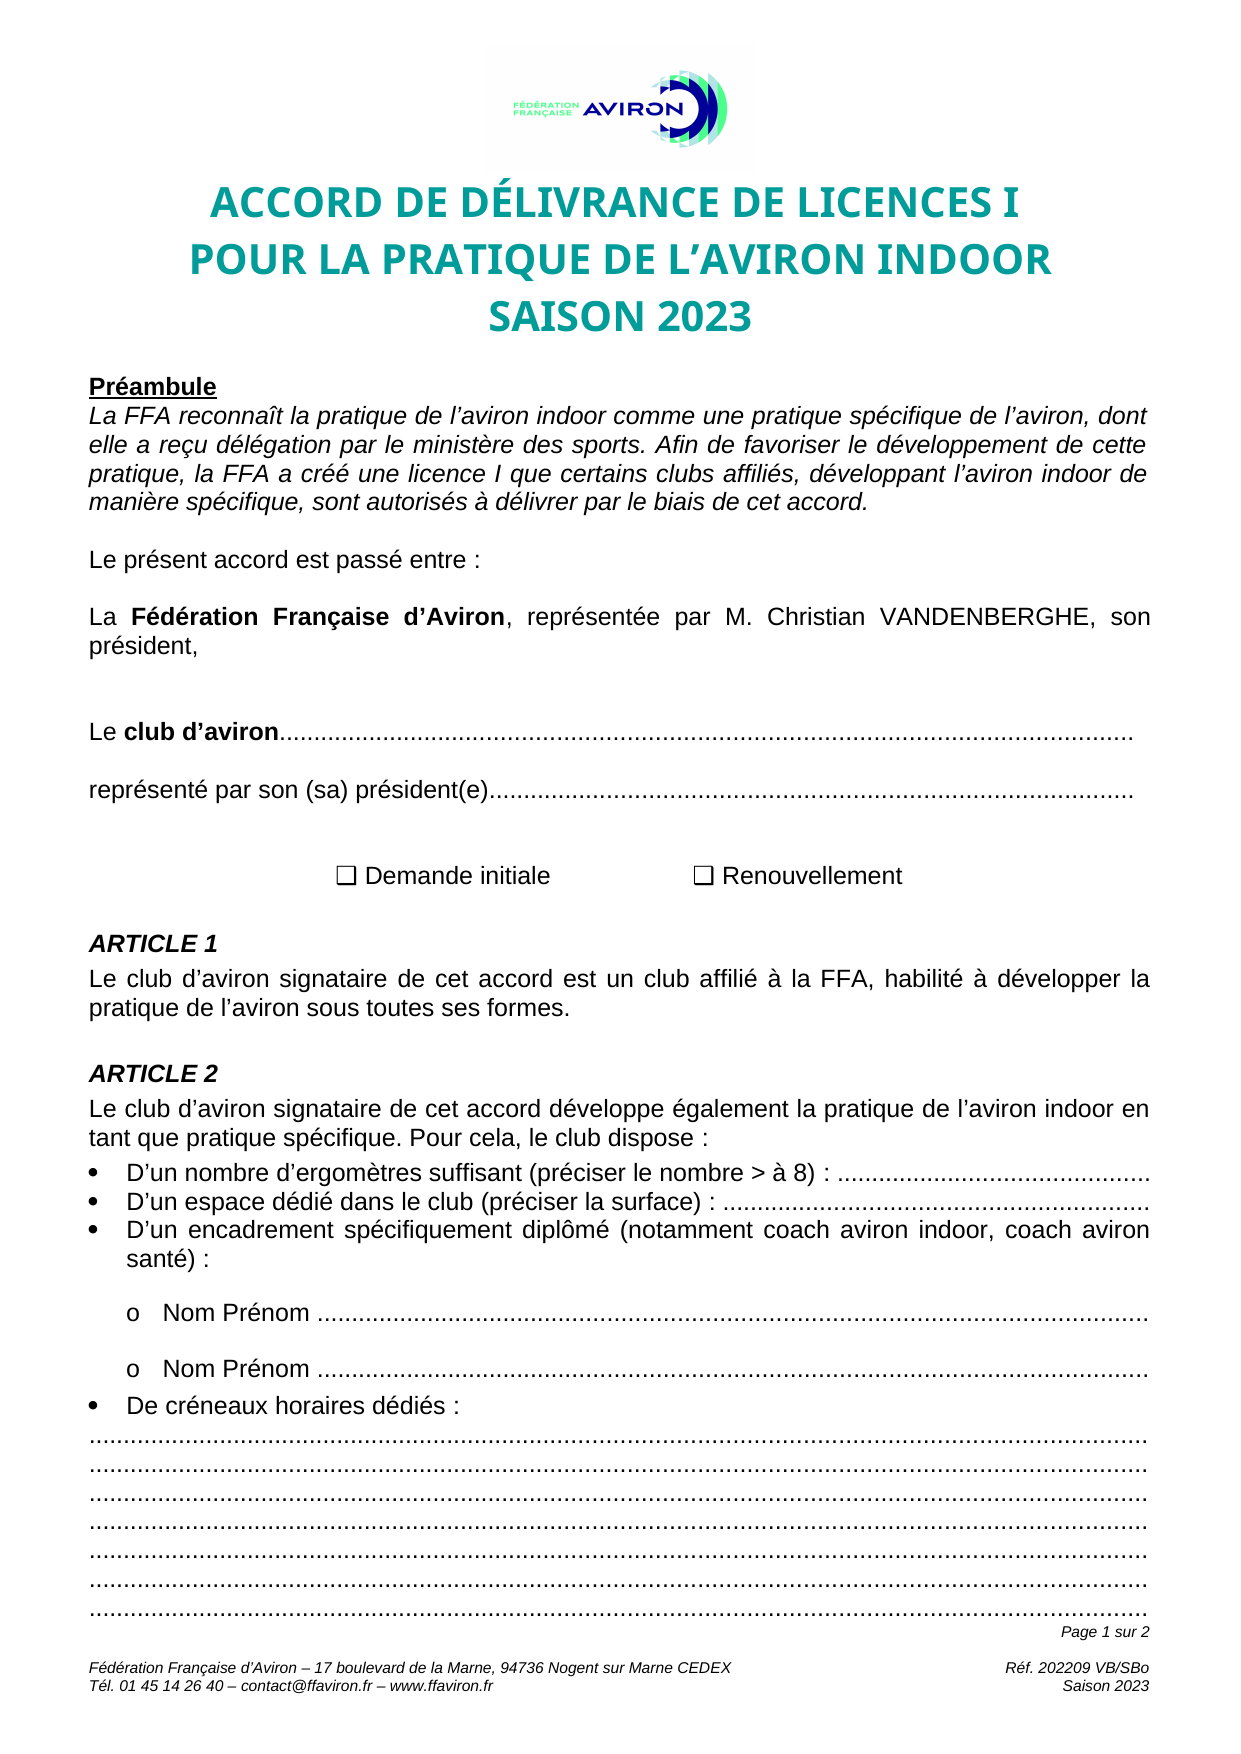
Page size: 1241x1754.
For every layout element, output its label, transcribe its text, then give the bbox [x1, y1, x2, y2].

text Le club d’aviron signataire de cet accord développe également la pratique de l’aviron indoor en tant que pratique spécifique. Pour cela, le club dispose : [89, 1094, 1152, 1151]
subtitle ARTICLE 1 [89, 929, 1186, 958]
list Nom Prénom [125, 1298, 1152, 1329]
list De créneaux horaires dédiés : [89, 1391, 1152, 1420]
text Préambule [89, 372, 1152, 401]
picture [485, 44, 756, 174]
text Le club d’aviron signataire de cet accord est un club affilié à la FFA, habilité à développer la pratique de l’aviron sous toutes ses formes. [89, 964, 1152, 1021]
list D’un encadrement spécifiquement diplômé (notamment coach aviron indoor, coach aviron santé) : [89, 1215, 1152, 1273]
text représenté par son (sa) président(e) [89, 775, 1152, 804]
text La FFA reconnaît la pratique de l’aviron indoor comme une pratique spécifique de l’aviron, dont elle a reçu délégation par le ministère des sports. Afin de favoriser le développement de cette pratique, la FFA a créé une licence I que certains clubs affiliés, développant l’aviron indoor de manière spécifique, sont autorisés à délivrer par le biais de cet accord. [89, 401, 1152, 516]
title SAISON 2023 [89, 287, 1152, 344]
title ACCORD DE DÉLIVRANCE DE LICENCES I POUR LA PRATIQUE DE L’AVIRON INDOOR [89, 173, 1152, 287]
text ❑ Demande initiale ❑ Renouvellement [89, 857, 1152, 891]
list D’un nombre d’ergomètres suffisant (préciser le nombre > à 8) : [89, 1158, 1152, 1187]
text Le présent accord est passé entre : [89, 545, 1152, 574]
text Le club d’aviron [89, 717, 1152, 746]
list D’un espace dédié dans le club (préciser la surface) : [89, 1187, 1152, 1215]
text La Fédération Française d’Aviron, représentée par M. Christian VANDENBERGHE, son président, [89, 602, 1152, 660]
list Nom Prénom [125, 1354, 1152, 1385]
subtitle ARTICLE 2 [89, 1059, 1186, 1088]
